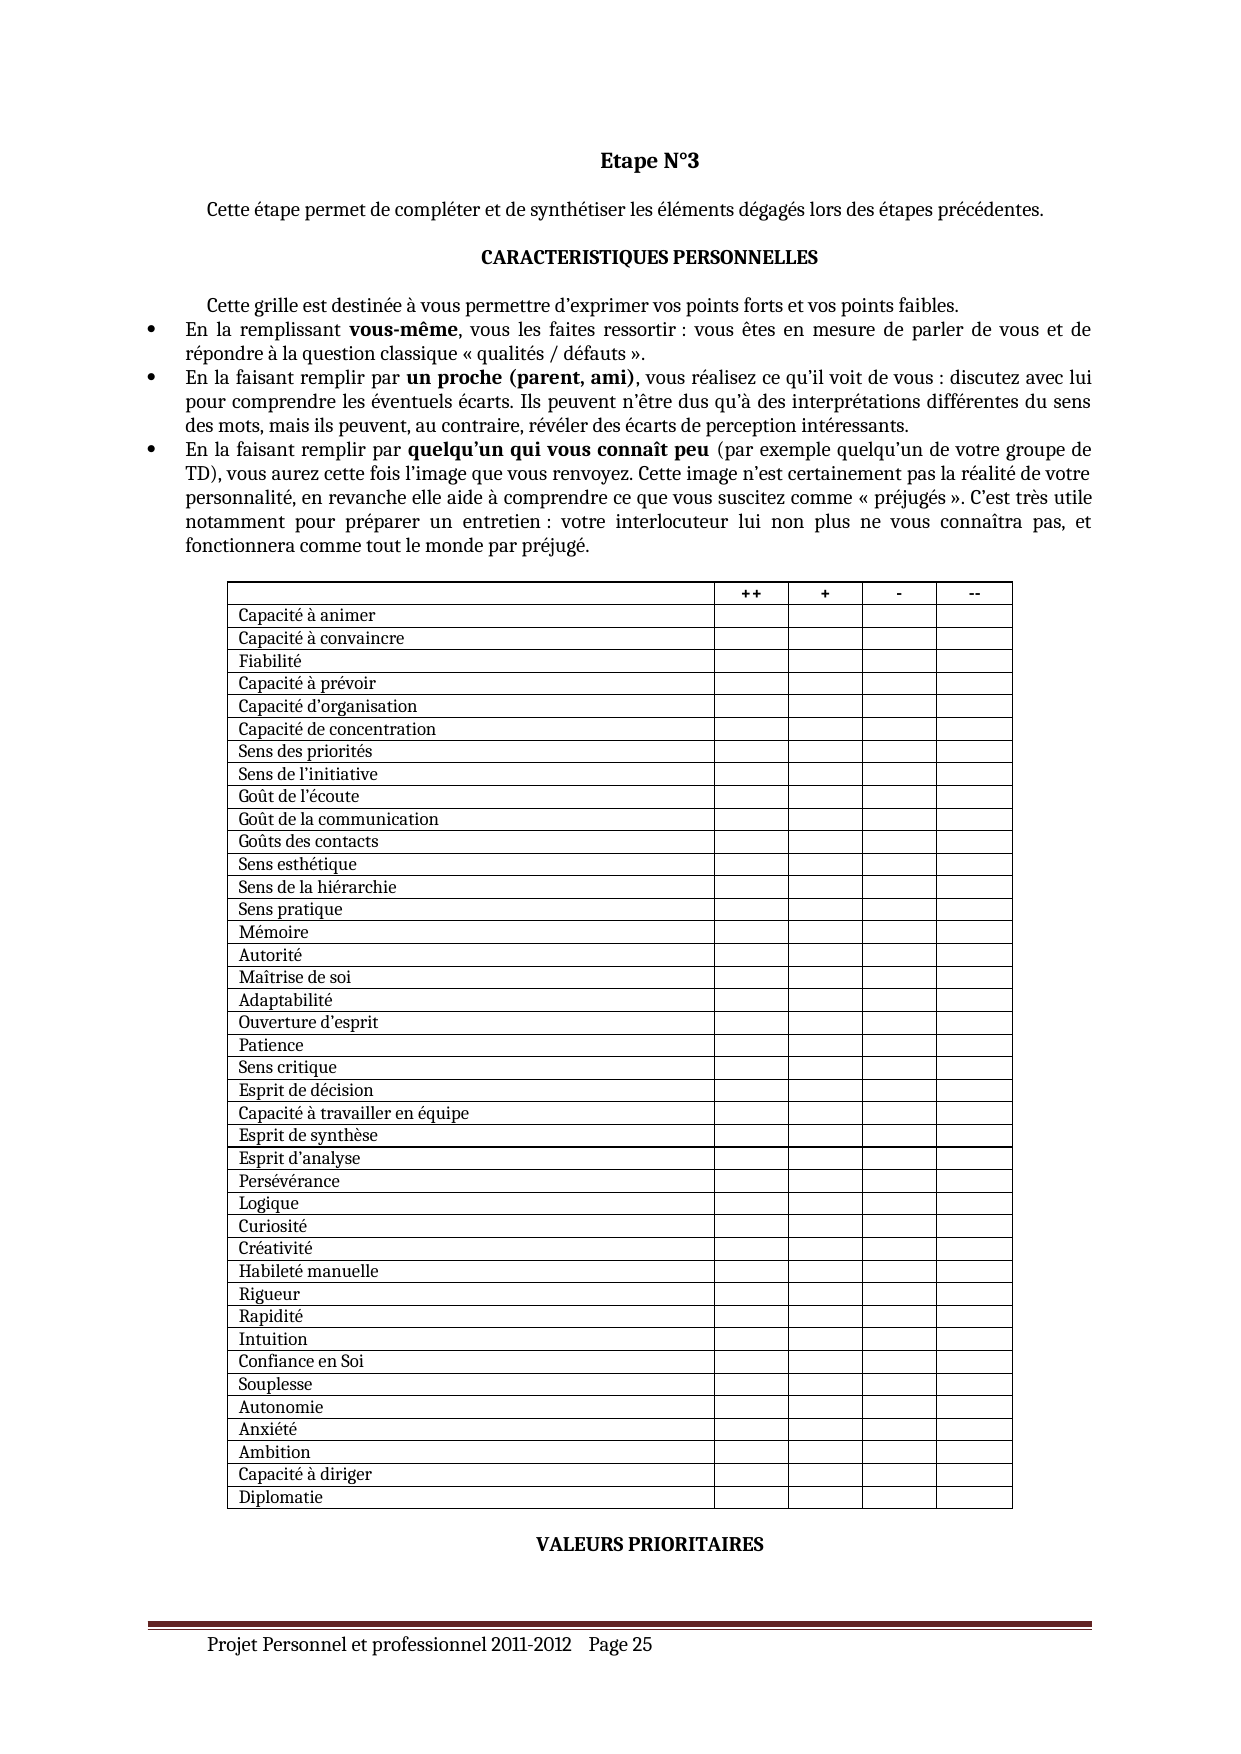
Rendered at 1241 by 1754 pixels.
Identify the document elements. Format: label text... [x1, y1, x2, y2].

table_cell [715, 718, 788, 739]
table_cell [937, 605, 1012, 627]
table_cell [789, 989, 862, 1011]
table_cell [937, 944, 1012, 966]
table_cell Capacité de concentration [228, 718, 714, 739]
table_cell Goût de l’écoute [228, 786, 714, 807]
table_cell [863, 1080, 936, 1101]
table_cell Mémoire [228, 921, 714, 943]
table_cell Souplesse [228, 1374, 714, 1395]
table_cell Goût de la communication [228, 809, 714, 830]
table_cell [863, 650, 936, 672]
table_cell [937, 989, 1012, 1011]
table_cell [789, 1125, 862, 1146]
table_cell [937, 967, 1012, 988]
text CARACTERISTIQUES PERSONNELLES [148, 246, 1092, 270]
table_cell [937, 786, 1012, 807]
table_cell [937, 741, 1012, 762]
table_cell [715, 1306, 788, 1327]
table_cell [937, 1419, 1012, 1440]
text Etape N°3 [148, 148, 1092, 174]
table_cell [789, 921, 862, 943]
table_cell [789, 673, 862, 694]
table_cell Capacité à convaincre [228, 628, 714, 649]
table_cell Capacité à diriger [228, 1464, 714, 1486]
table_cell [715, 1351, 788, 1372]
table_cell [789, 899, 862, 920]
table_cell [715, 1012, 788, 1033]
table_cell Sens critique [228, 1057, 714, 1079]
table_cell [937, 1125, 1012, 1146]
table_cell [937, 718, 1012, 739]
table_cell [715, 673, 788, 694]
table_cell [789, 605, 862, 627]
table_cell [715, 967, 788, 988]
table_cell [937, 1238, 1012, 1259]
list En la remplissant vous-même, vous les faites ressortir : vous êtes en mesure de parler de vous et de répondre à la question classique « qualités / défauts ». [148, 318, 1092, 366]
table_cell [789, 786, 862, 807]
table_cell [937, 1170, 1012, 1192]
table_header + [789, 583, 862, 604]
table_cell [715, 1419, 788, 1440]
table_cell [715, 876, 788, 898]
table_cell [789, 876, 862, 898]
table_cell [715, 1261, 788, 1282]
table_cell [937, 1215, 1012, 1237]
table_cell [715, 786, 788, 807]
table_cell [789, 1148, 862, 1169]
table_cell Autonomie [228, 1396, 714, 1418]
table_cell [863, 1328, 936, 1350]
table_cell [863, 1441, 936, 1463]
table_cell [715, 1396, 788, 1418]
table_cell [863, 1351, 936, 1372]
table_cell [715, 1080, 788, 1101]
table_cell Goûts des contacts [228, 831, 714, 853]
table_cell [789, 967, 862, 988]
table_cell Diplomatie [228, 1487, 714, 1508]
table_cell [715, 1283, 788, 1305]
text Cette grille est destinée à vous permettre d’exprimer vos points forts et vos points faibles. [148, 294, 1092, 318]
table_cell [937, 899, 1012, 920]
table_cell [937, 854, 1012, 875]
table_cell [715, 1125, 788, 1146]
table_cell [715, 831, 788, 853]
table_cell [715, 741, 788, 762]
table_cell [863, 695, 936, 717]
table_cell [863, 944, 936, 966]
table_cell Capacité à animer [228, 605, 714, 627]
table_cell [789, 1328, 862, 1350]
table_cell [789, 854, 862, 875]
table_cell Patience [228, 1035, 714, 1056]
table_cell [863, 831, 936, 853]
table_cell Sens de la hiérarchie [228, 876, 714, 898]
table_cell [937, 1441, 1012, 1463]
table_cell [863, 1035, 936, 1056]
table_cell [715, 1464, 788, 1486]
table_cell [863, 1215, 936, 1237]
table_cell Sens des priorités [228, 741, 714, 762]
table_cell [715, 1102, 788, 1124]
table_cell [715, 1057, 788, 1079]
table_header -- [937, 583, 1012, 604]
table_cell [863, 1306, 936, 1327]
table_cell Fiabilité [228, 650, 714, 672]
table_cell [863, 876, 936, 898]
table_cell [937, 921, 1012, 943]
table_cell Sens pratique [228, 899, 714, 920]
table_cell Sens esthétique [228, 854, 714, 875]
table_cell Confiance en Soi [228, 1351, 714, 1372]
table_cell [863, 854, 936, 875]
table_cell [863, 673, 936, 694]
table_cell [937, 831, 1012, 853]
table_cell [937, 763, 1012, 785]
table_cell [863, 1193, 936, 1214]
table_cell [863, 1125, 936, 1146]
table_cell [789, 1441, 862, 1463]
table_cell [789, 1057, 862, 1079]
text VALEURS PRIORITAIRES [148, 1533, 1092, 1557]
table_cell [937, 1080, 1012, 1101]
table_cell [937, 1102, 1012, 1124]
table_cell [863, 763, 936, 785]
table_cell [789, 1080, 862, 1101]
table_cell [789, 1261, 862, 1282]
table_cell [789, 1012, 862, 1033]
table_cell [937, 809, 1012, 830]
table_header - [863, 583, 936, 604]
table_cell Capacité à travailler en équipe [228, 1102, 714, 1124]
table_cell [937, 1396, 1012, 1418]
table_header [228, 583, 714, 604]
table_cell [715, 628, 788, 649]
table_cell [789, 628, 862, 649]
table_cell [863, 628, 936, 649]
table_cell [863, 1419, 936, 1440]
table_cell [937, 1306, 1012, 1327]
table_cell Ambition [228, 1441, 714, 1463]
table_cell Rapidité [228, 1306, 714, 1327]
table_cell [937, 1261, 1012, 1282]
table_cell [937, 1035, 1012, 1056]
table_cell [715, 763, 788, 785]
table_cell [789, 1283, 862, 1305]
table_cell [715, 921, 788, 943]
table_cell Habileté manuelle [228, 1261, 714, 1282]
table_cell Curiosité [228, 1215, 714, 1237]
table_cell [937, 650, 1012, 672]
table_cell [937, 1012, 1012, 1033]
table_cell Anxiété [228, 1419, 714, 1440]
table_cell Capacité d’organisation [228, 695, 714, 717]
table_cell [789, 809, 862, 830]
table_cell [789, 1306, 862, 1327]
table_cell Ouverture d’esprit [228, 1012, 714, 1033]
text Cette étape permet de compléter et de synthétiser les éléments dégagés lors des étapes précédentes. [148, 198, 1092, 222]
table_cell [789, 1351, 862, 1372]
table_cell [863, 1102, 936, 1124]
table_cell [937, 628, 1012, 649]
table_cell Intuition [228, 1328, 714, 1350]
table_cell [863, 1374, 936, 1395]
table_cell [863, 1283, 936, 1305]
table_cell [937, 1464, 1012, 1486]
table_cell [715, 1193, 788, 1214]
table_cell [715, 1215, 788, 1237]
table_cell [863, 1396, 936, 1418]
table_cell [715, 1035, 788, 1056]
table_cell [715, 989, 788, 1011]
table_cell Créativité [228, 1238, 714, 1259]
table_cell [863, 1057, 936, 1079]
table_cell [863, 1238, 936, 1259]
table_cell [789, 1487, 862, 1508]
table_cell [937, 1057, 1012, 1079]
table_cell [715, 944, 788, 966]
table_cell [863, 1170, 936, 1192]
table_cell [715, 1441, 788, 1463]
table_cell [937, 1148, 1012, 1169]
table_cell [789, 831, 862, 853]
table_cell Adaptabilité [228, 989, 714, 1011]
table_cell [863, 1012, 936, 1033]
table_cell [715, 1170, 788, 1192]
table_cell [937, 1351, 1012, 1372]
table_cell [863, 1464, 936, 1486]
table_cell [789, 1464, 862, 1486]
table_cell [937, 673, 1012, 694]
list En la faisant remplir par un proche (parent, ami), vous réalisez ce qu’il voit de vous : discutez avec lui pour comprendre les éventuels écarts. Ils peuvent n’être dus qu’à des interprétations différentes du sens des mots, mais ils peuvent, au contraire, révéler des écarts de perception intéressants. [148, 366, 1092, 438]
table_cell [789, 1374, 862, 1395]
table_cell Persévérance [228, 1170, 714, 1192]
table_cell [863, 741, 936, 762]
table_cell [789, 1215, 862, 1237]
table_cell [789, 1396, 862, 1418]
table_cell Esprit de synthèse [228, 1125, 714, 1146]
table_cell [789, 695, 862, 717]
table_cell [715, 899, 788, 920]
table_cell [715, 1487, 788, 1508]
table_cell Esprit de décision [228, 1080, 714, 1101]
table_cell [789, 1035, 862, 1056]
table_cell [863, 786, 936, 807]
table_cell [863, 1487, 936, 1508]
table_cell [789, 718, 862, 739]
table_cell Esprit d’analyse [228, 1148, 714, 1169]
table_cell [863, 899, 936, 920]
table_cell Capacité à prévoir [228, 673, 714, 694]
table_cell [863, 1261, 936, 1282]
table_cell [715, 650, 788, 672]
table_cell [863, 809, 936, 830]
table_cell [789, 1170, 862, 1192]
table_cell [715, 695, 788, 717]
table_cell [937, 1374, 1012, 1395]
table_cell [715, 1328, 788, 1350]
table_cell [789, 650, 862, 672]
table_cell [715, 1148, 788, 1169]
table_cell [863, 718, 936, 739]
table_cell [789, 1419, 862, 1440]
table_cell [863, 967, 936, 988]
table_cell [937, 1487, 1012, 1508]
table_cell [789, 1238, 862, 1259]
table_cell Rigueur [228, 1283, 714, 1305]
table_header ++ [715, 583, 788, 604]
table_cell [937, 1283, 1012, 1305]
list En la faisant remplir par quelqu’un qui vous connaît peu (par exemple quelqu’un de votre groupe de TD), vous aurez cette fois l’image que vous renvoyez. Cette image n’est certainement pas la réalité de votre personnalité, en revanche elle aide à comprendre ce que vous suscitez comme « préjugés ». C’est très utile notamment pour préparer un entretien : votre interlocuteur lui non plus ne vous connaîtra pas, et fonctionnera comme tout le monde par préjugé. [148, 438, 1092, 557]
table_cell [715, 1374, 788, 1395]
table_cell [937, 1193, 1012, 1214]
table_cell [715, 854, 788, 875]
table_cell [789, 1102, 862, 1124]
table_cell [715, 1238, 788, 1259]
table_cell [789, 763, 862, 785]
table_cell [863, 989, 936, 1011]
table_cell [937, 1328, 1012, 1350]
table_cell [863, 921, 936, 943]
table_cell Sens de l’initiative [228, 763, 714, 785]
table_cell [937, 695, 1012, 717]
table_cell [789, 741, 862, 762]
table_cell [863, 1148, 936, 1169]
table_cell Autorité [228, 944, 714, 966]
table_cell [863, 605, 936, 627]
table_cell Logique [228, 1193, 714, 1214]
table_cell [715, 809, 788, 830]
table_cell Maîtrise de soi [228, 967, 714, 988]
table_cell [937, 876, 1012, 898]
table_cell [789, 944, 862, 966]
table_cell [789, 1193, 862, 1214]
table_cell [715, 605, 788, 627]
